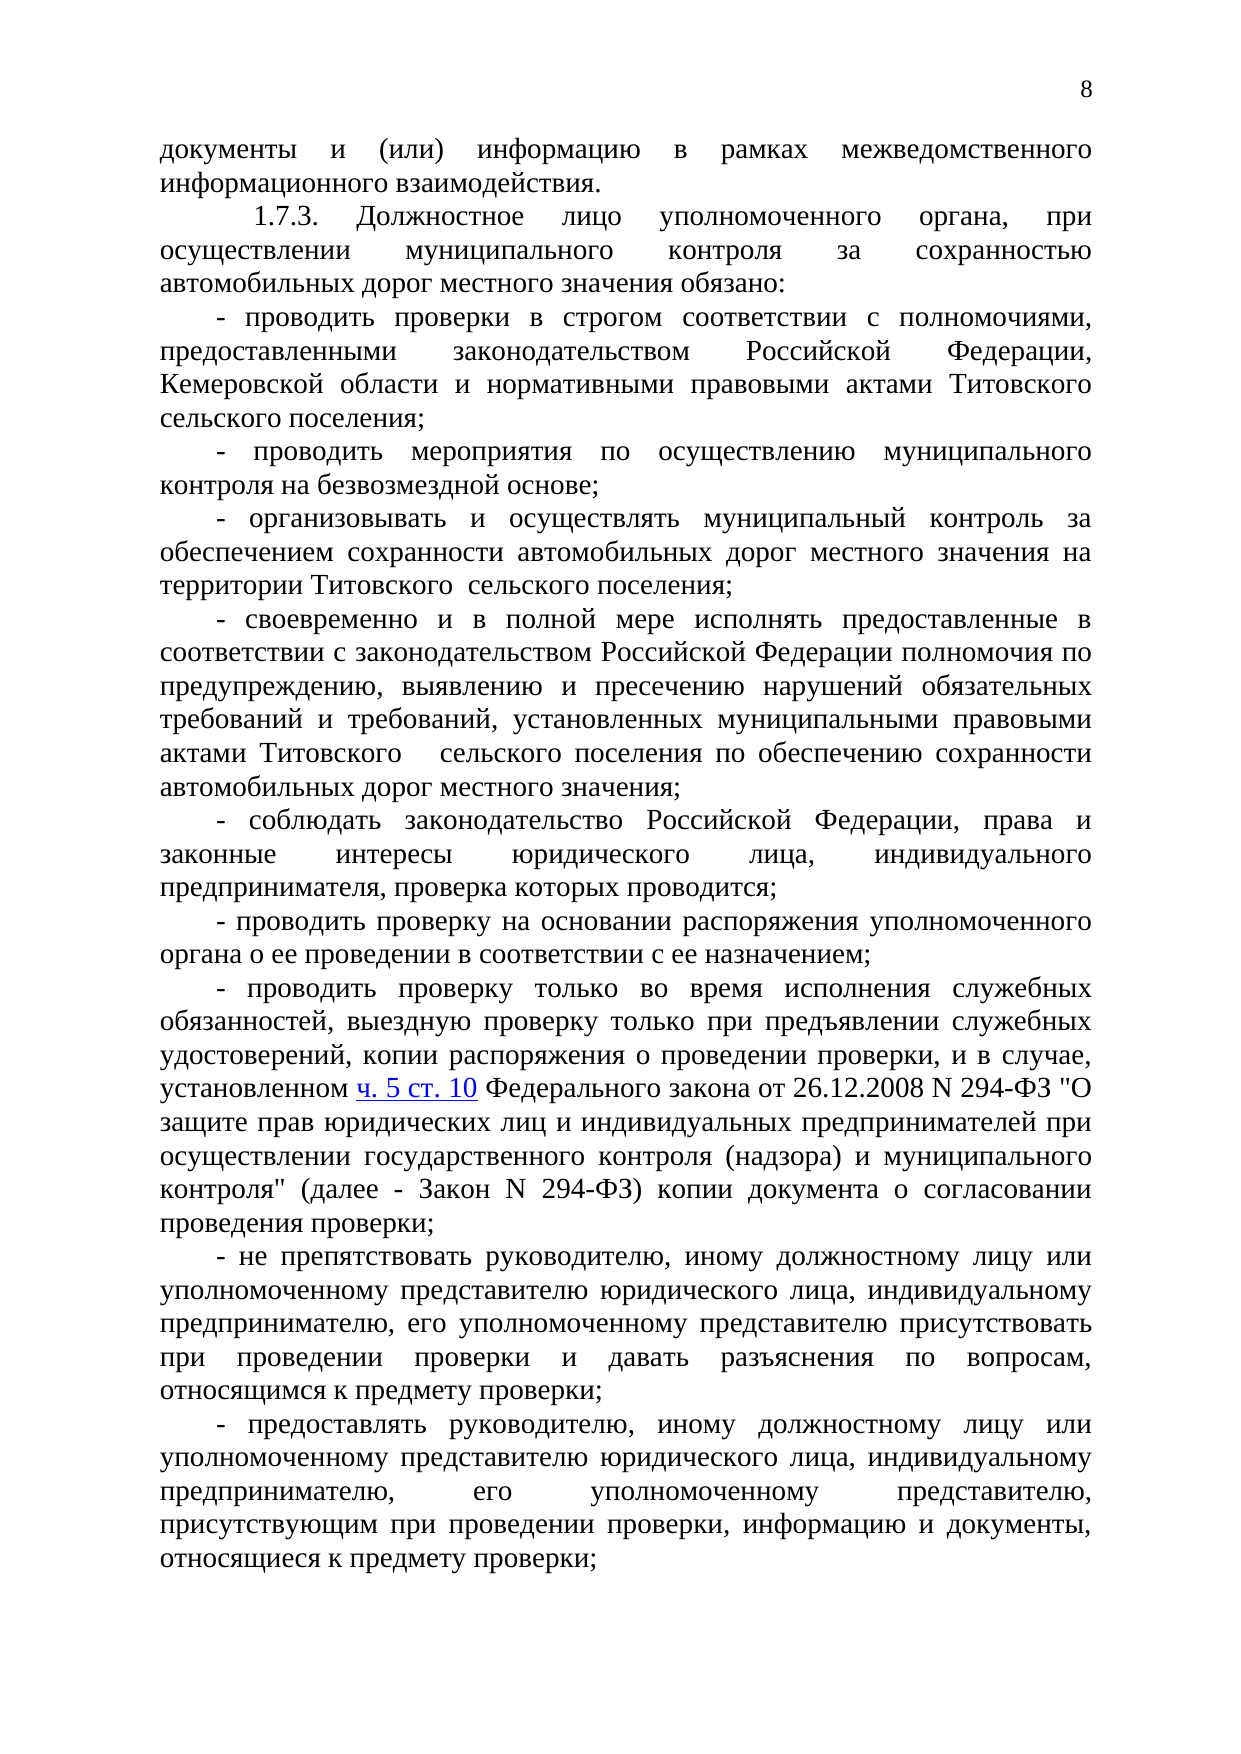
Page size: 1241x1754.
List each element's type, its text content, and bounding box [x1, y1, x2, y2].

text - проводить проверку только во время исполнения служебных обязанностей, выездную проверку только при предъявлении служебных удостоверений, копии распоряжения о проведении проверки, и в случае, установленном ч. 5 ст. 10 Федерального закона от 26.12.2008 N 294-ФЗ "О защите прав юридических лиц и индивидуальных предпринимателей при осуществлении государственного контроля (надзора) и муниципального контроля" (далее - Закон N 294-ФЗ) копии документа о согласовании проведения проверки; [159, 970, 1092, 1238]
text - предоставлять руководителю, иному должностному лицу или уполномоченному представителю юридического лица, индивидуальному предпринимателю, его уполномоченному представителю, присутствующим при проведении проверки, информацию и документы, относящиеся к предмету проверки; [159, 1406, 1092, 1574]
text - проводить проверку на основании распоряжения уполномоченного органа о ее проведении в соответствии с ее назначением; [159, 903, 1092, 970]
text - не препятствовать руководителю, иному должностному лицу или уполномоченному представителю юридического лица, индивидуальному предпринимателю, его уполномоченному представителю присутствовать при проведении проверки и давать разъяснения по вопросам, относящимся к предмету проверки; [159, 1238, 1092, 1406]
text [159, 131, 1092, 198]
text - своевременно и в полной мере исполнять предоставленные в соответствии с законодательством Российской Федерации полномочия по предупреждению, выявлению и пресечению нарушений обязательных требований и требований, установленных муниципальными правовыми актами Титовского сельского поселения по обеспечению сохранности автомобильных дорог местного значения; [159, 601, 1092, 802]
text - соблюдать законодательство Российской Федерации, права и законные интересы юридического лица, индивидуального предпринимателя, проверка которых проводится; [159, 802, 1092, 903]
text - организовывать и осуществлять муниципальный контроль за обеспечением сохранности автомобильных дорог местного значения на территории Титовского сельского поселения; [159, 500, 1092, 601]
text - проводить мероприятия по осуществлению муниципального контроля на безвозмездной основе; [159, 433, 1092, 500]
text - проводить проверки в строгом соответствии с полномочиями, предоставленными законодательством Российской Федерации, Кемеровской области и нормативными правовыми актами Титовского сельского поселения; [159, 299, 1092, 433]
text 1.7.3. Должностное лицо уполномоченного органа, при осуществлении муниципального контроля за сохранностью автомобильных дорог местного значения обязано: [159, 198, 1092, 299]
